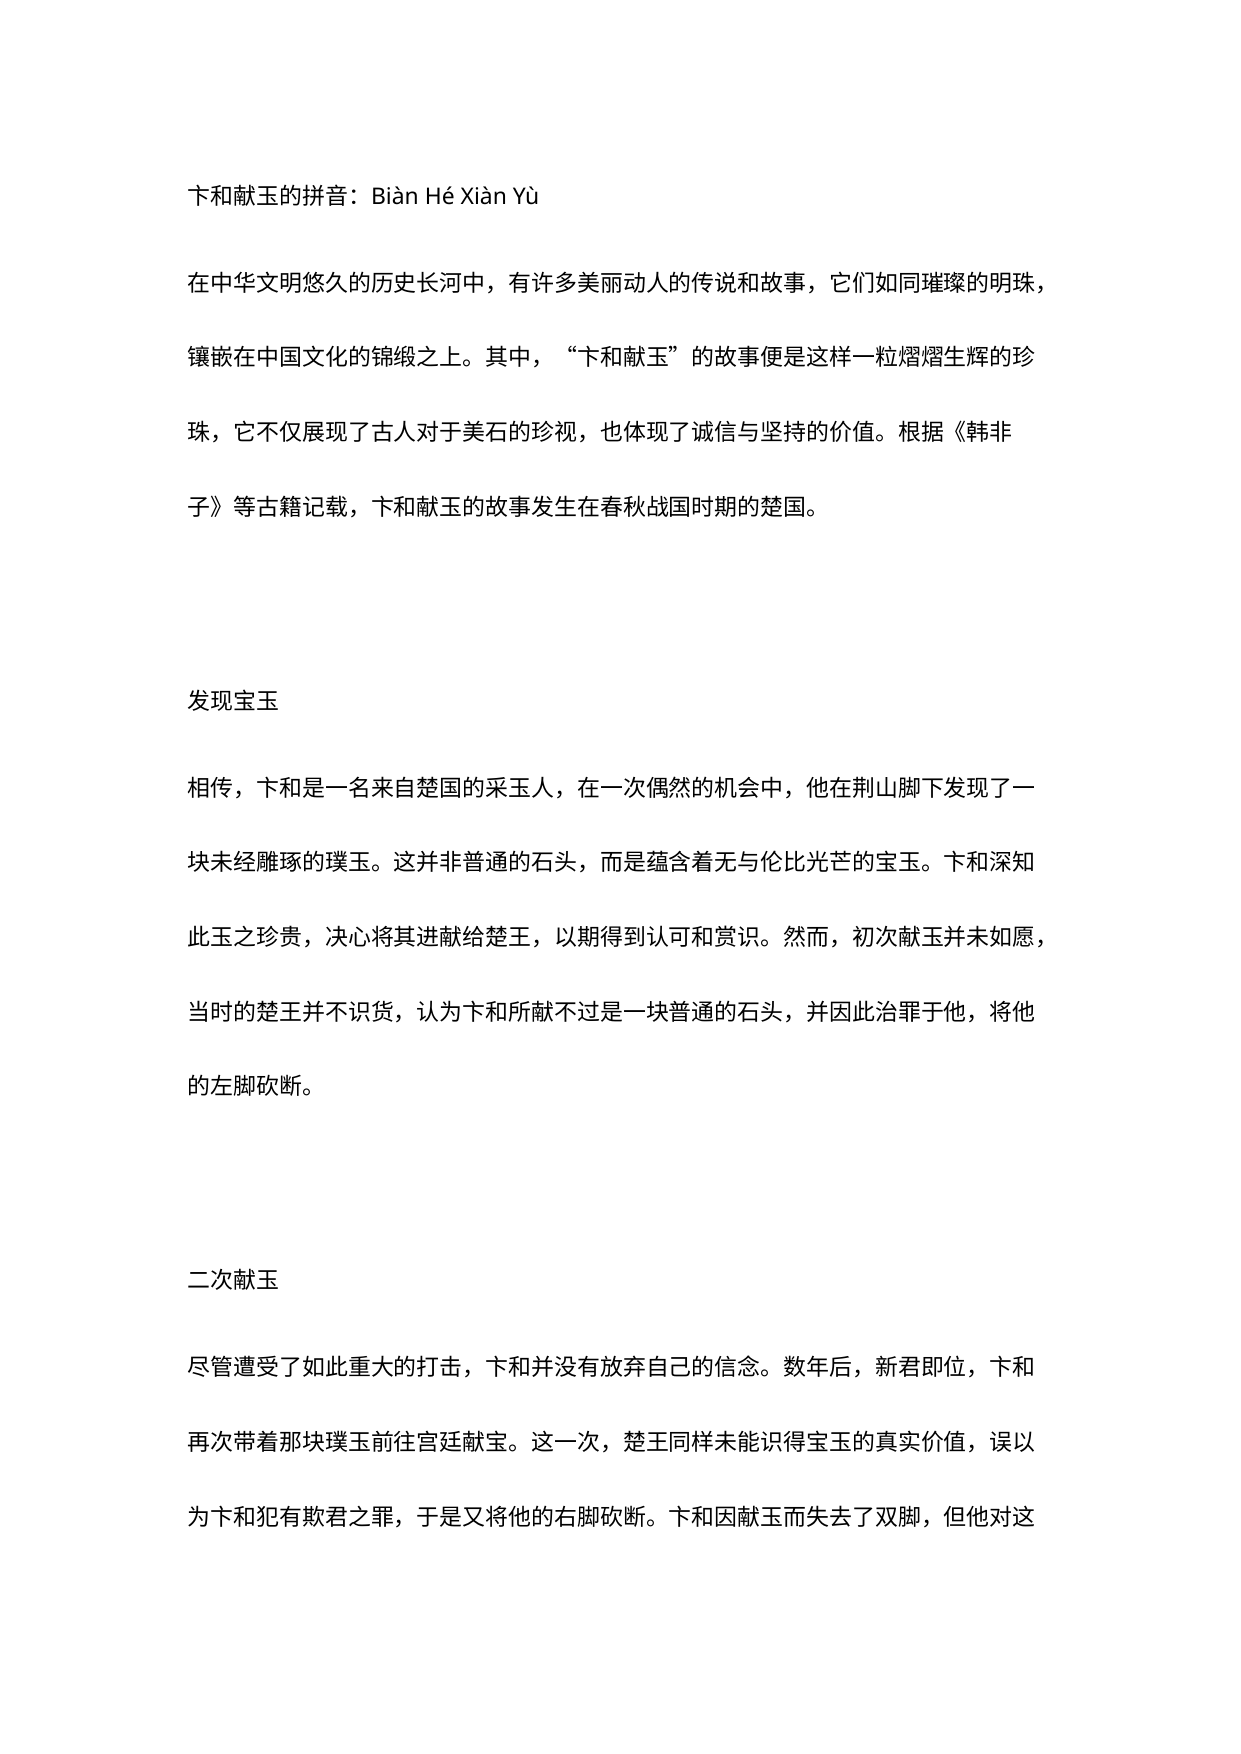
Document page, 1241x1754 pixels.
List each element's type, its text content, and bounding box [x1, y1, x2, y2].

text 在中华文明悠久的历史长河中，有许多美丽动人的传说和故事，它们如同璀璨的明珠，镶嵌在中国文化的锦缎之上。其中，“卞和献玉”的故事便是这样一粒熠熠生辉的珍珠，它不仅展现了古人对于美石的珍视，也体现了诚信与坚持的价值。根据《韩非子》等古籍记载，卞和献玉的故事发生在春秋战国时期的楚国。 [187, 249, 1053, 538]
text 发现宝玉 [187, 667, 1053, 732]
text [187, 1333, 1053, 1547]
text 二次献玉 [187, 1247, 1053, 1312]
text 卞和献玉的拼音：Biàn Hé Xiàn Yù [187, 162, 1053, 227]
text 相传，卞和是一名来自楚国的采玉人，在一次偶然的机会中，他在荆山脚下发现了一块未经雕琢的璞玉。这并非普通的石头，而是蕴含着无与伦比光芒的宝玉。卞和深知此玉之珍贵，决心将其进献给楚王，以期得到认可和赏识。然而，初次献玉并未如愿，当时的楚王并不识货，认为卞和所献不过是一块普通的石头，并因此治罪于他，将他的左脚砍断。 [187, 753, 1053, 1117]
